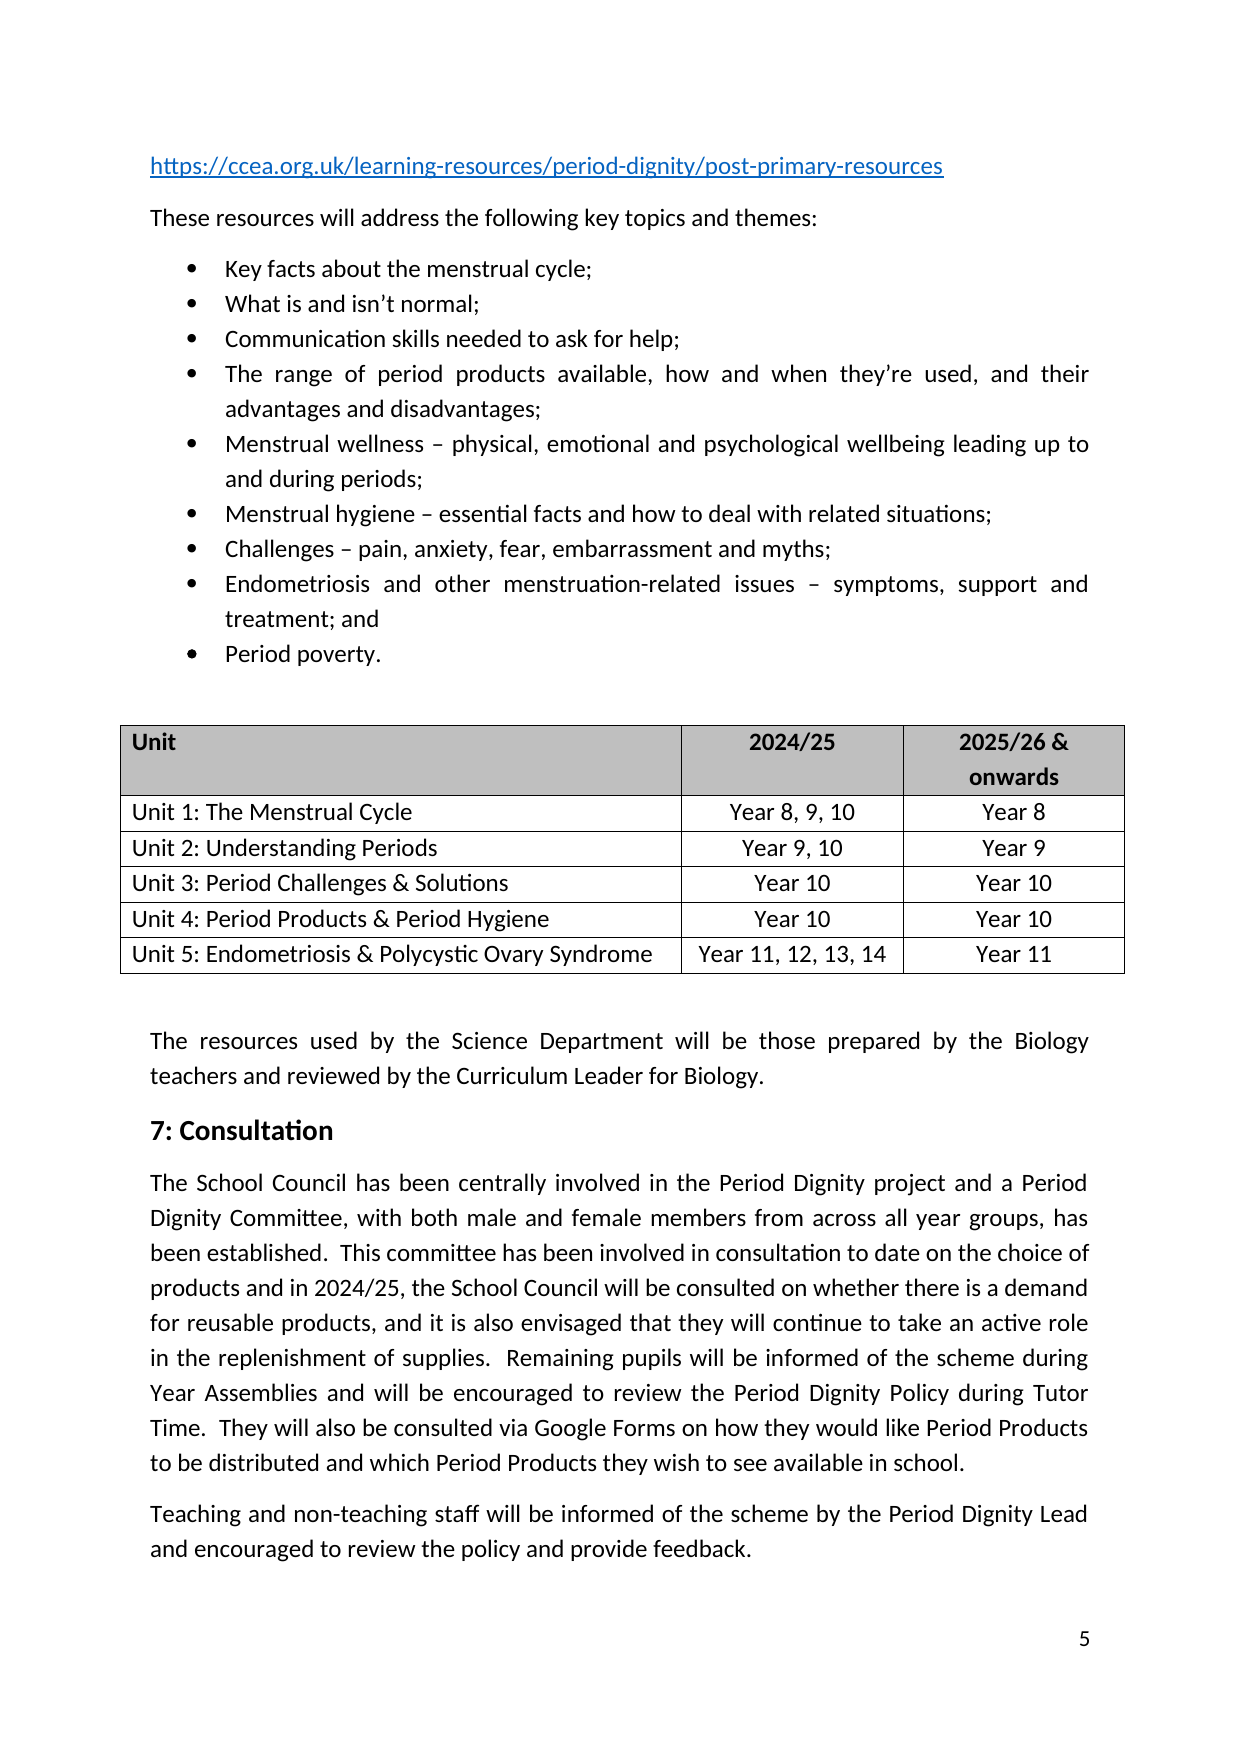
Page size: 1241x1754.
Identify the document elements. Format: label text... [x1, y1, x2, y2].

text The resources used by the Science Department will be those prepared by the Biology teachers and reviewed by the Curriculum Leader for Biology. [150, 1025, 1090, 1091]
list Communication skills needed to ask for help; [187, 323, 1090, 354]
table_header Unit [121, 726, 681, 795]
table_cell Unit 2: Understanding Periods [121, 832, 681, 866]
table_cell Unit 4: Period Products & Period Hygiene [121, 903, 681, 937]
table_cell Unit 5: Endometriosis & Polycystic Ovary Syndrome [121, 938, 681, 972]
list Endometriosis and other menstruation-related issues – symptoms, support and treatment; and [187, 568, 1090, 634]
table_cell Year 10 [904, 903, 1124, 937]
table_cell Year 11, 12, 13, 14 [682, 938, 903, 972]
text These resources will address the following key topics and themes: [150, 202, 1090, 232]
table_cell Year 9, 10 [682, 832, 903, 866]
list Challenges – pain, anxiety, fear, embarrassment and myths; [187, 533, 1090, 564]
table_cell Year 10 [682, 903, 903, 937]
text Teaching and non-teaching staff will be informed of the scheme by the Period Dignity Lead and encouraged to review the policy and provide feedback. [150, 1499, 1090, 1564]
text The School Council has been centrally involved in the Period Dignity project and a Period Dignity Committee, with both male and female members from across all year groups, has been established. This committee has been involved in consultation to date on the choice of products and in 2024/25, the School Council will be consulted on whether there is a demand for reusable products, and it is also envisaged that they will continue to take an active role in the replenishment of supplies. Remaining pupils will be informed of the scheme during Year Assemblies and will be encouraged to review the Period Dignity Policy during Tutor Time. They will also be consulted via Google Forms on how they would like Period Products to be distributed and which Period Products they wish to see available in school. [150, 1167, 1090, 1477]
table_cell Year 10 [904, 867, 1124, 902]
list Period poverty. [187, 638, 1090, 669]
table_header 2024/25 [682, 726, 903, 795]
text https://ccea.org.uk/learning-resources/period-dignity/post-primary-resources [150, 150, 1090, 181]
list What is and isn’t normal; [187, 288, 1090, 319]
table_header 2025/26 & onwards [904, 726, 1124, 795]
list Key facts about the menstrual cycle; [187, 253, 1090, 284]
list The range of period products available, how and when they’re used, and their advantages and disadvantages; [187, 358, 1090, 424]
list Menstrual wellness – physical, emotional and psychological wellbeing leading up to and during periods; [187, 428, 1090, 494]
table_cell Unit 3: Period Challenges & Solutions [121, 867, 681, 902]
table_cell Year 8, 9, 10 [682, 796, 903, 831]
table_cell Unit 1: The Menstrual Cycle [121, 796, 681, 831]
text 7: Consultation [150, 1112, 1090, 1147]
table_cell Year 9 [904, 832, 1124, 866]
table_cell Year 10 [682, 867, 903, 902]
table_cell Year 8 [904, 796, 1124, 831]
list Menstrual hygiene – essential facts and how to deal with related situations; [187, 498, 1090, 529]
table_cell Year 11 [904, 938, 1124, 972]
